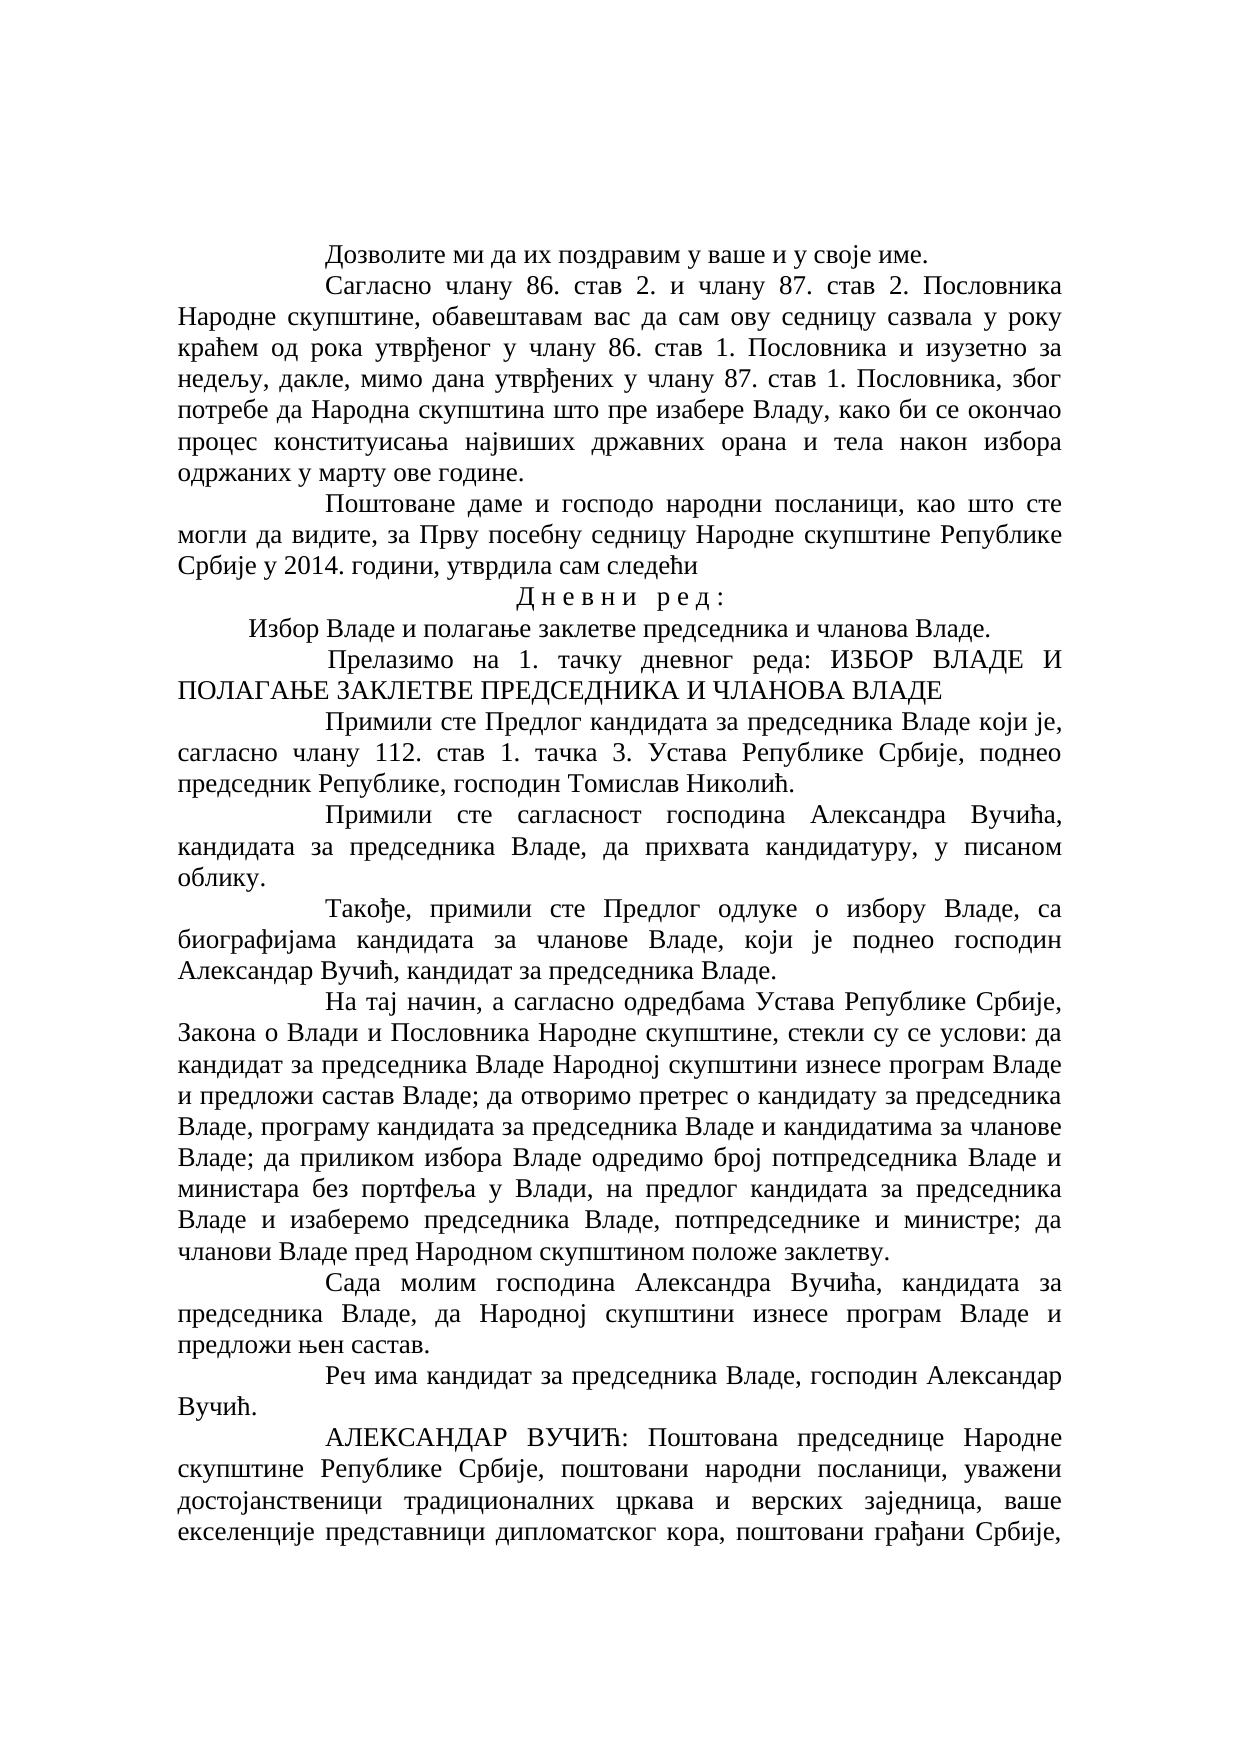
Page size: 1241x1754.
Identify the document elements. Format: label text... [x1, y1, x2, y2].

text Д н е в н и р е д : [177, 581, 1063, 612]
text Реч има кандидат за председника Владе, господин Александар Вучић. [177, 1359, 1063, 1421]
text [177, 1421, 1063, 1546]
text Прелазимо на 1. тачку дневног реда: ИЗБОР ВЛАДЕ И ПОЛАГАЊЕ ЗАКЛЕТВЕ ПРЕДСЕДНИКА И ЧЛАНОВА ВЛАДЕ [177, 643, 1063, 705]
text Примили сте сагласност господина Александра Вучића, кандидата за председника Владе, да прихвата кандидатуру, у писаном облику. [177, 798, 1063, 892]
text Избор Владе и полагање заклетве председника и чланова Владе. [177, 612, 1063, 643]
text Сада молим господина Александра Вучића, кандидата за председника Владе, да Народној скупштини изнесе програм Владе и предложи њен састав. [177, 1266, 1063, 1359]
text Примили сте Предлог кандидата за председника Владе који је, сагласно члану 112. став 1. тачка 3. Устава Републике Србије, поднео председник Републике, господин Томислав Николић. [177, 705, 1063, 798]
text Дозволите ми да их поздравим у ваше и у своје име. [177, 238, 1063, 269]
text На тај начин, а сагласно одредбама Устава Републике Србије, Закона о Влади и Пословника Народне скупштине, стекли су се услови: да кандидат за председника Владе Народној скупштини изнесе програм Владе и предложи састав Владе; да отворимо претрес о кандидату за председника Владе, програму кандидата за председника Владе и кандидатима за чланове Владе; да приликом избора Владе одредимо број потпредседника Владе и министара без портфеља у Влади, на предлог кандидата за председника Владе и изаберемо председника Владе, потпредседнике и министре; да чланови Владе пред Народном скупштином положе заклетву. [177, 985, 1063, 1266]
text Сагласно члану 86. став 2. и члану 87. став 2. Пословника Народне скупштине, обавештавам вас да сам ову седницу сазвала у року краћем од рока утврђеног у члану 86. став 1. Пословника и изузетно за недељу, дакле, мимо дана утврђених у члану 87. став 1. Пословника, због потребе да Народна скупштина што пре изабере Владу, како би се окончао процес конституисања највиших државних орана и тела након избора одржаних у марту ове године. [177, 269, 1063, 487]
text Поштоване даме и господо народни посланици, као што сте могли да видите, за Прву посебну седницу Народне скупштине Републике Србије у 2014. години, утврдила сам следећи [177, 487, 1063, 581]
text Такође, примили сте Предлог одлуке о избору Владе, са биографијама кандидата за чланове Владе, који је поднео господин Александар Вучић, кандидат за председника Владе. [177, 892, 1063, 985]
